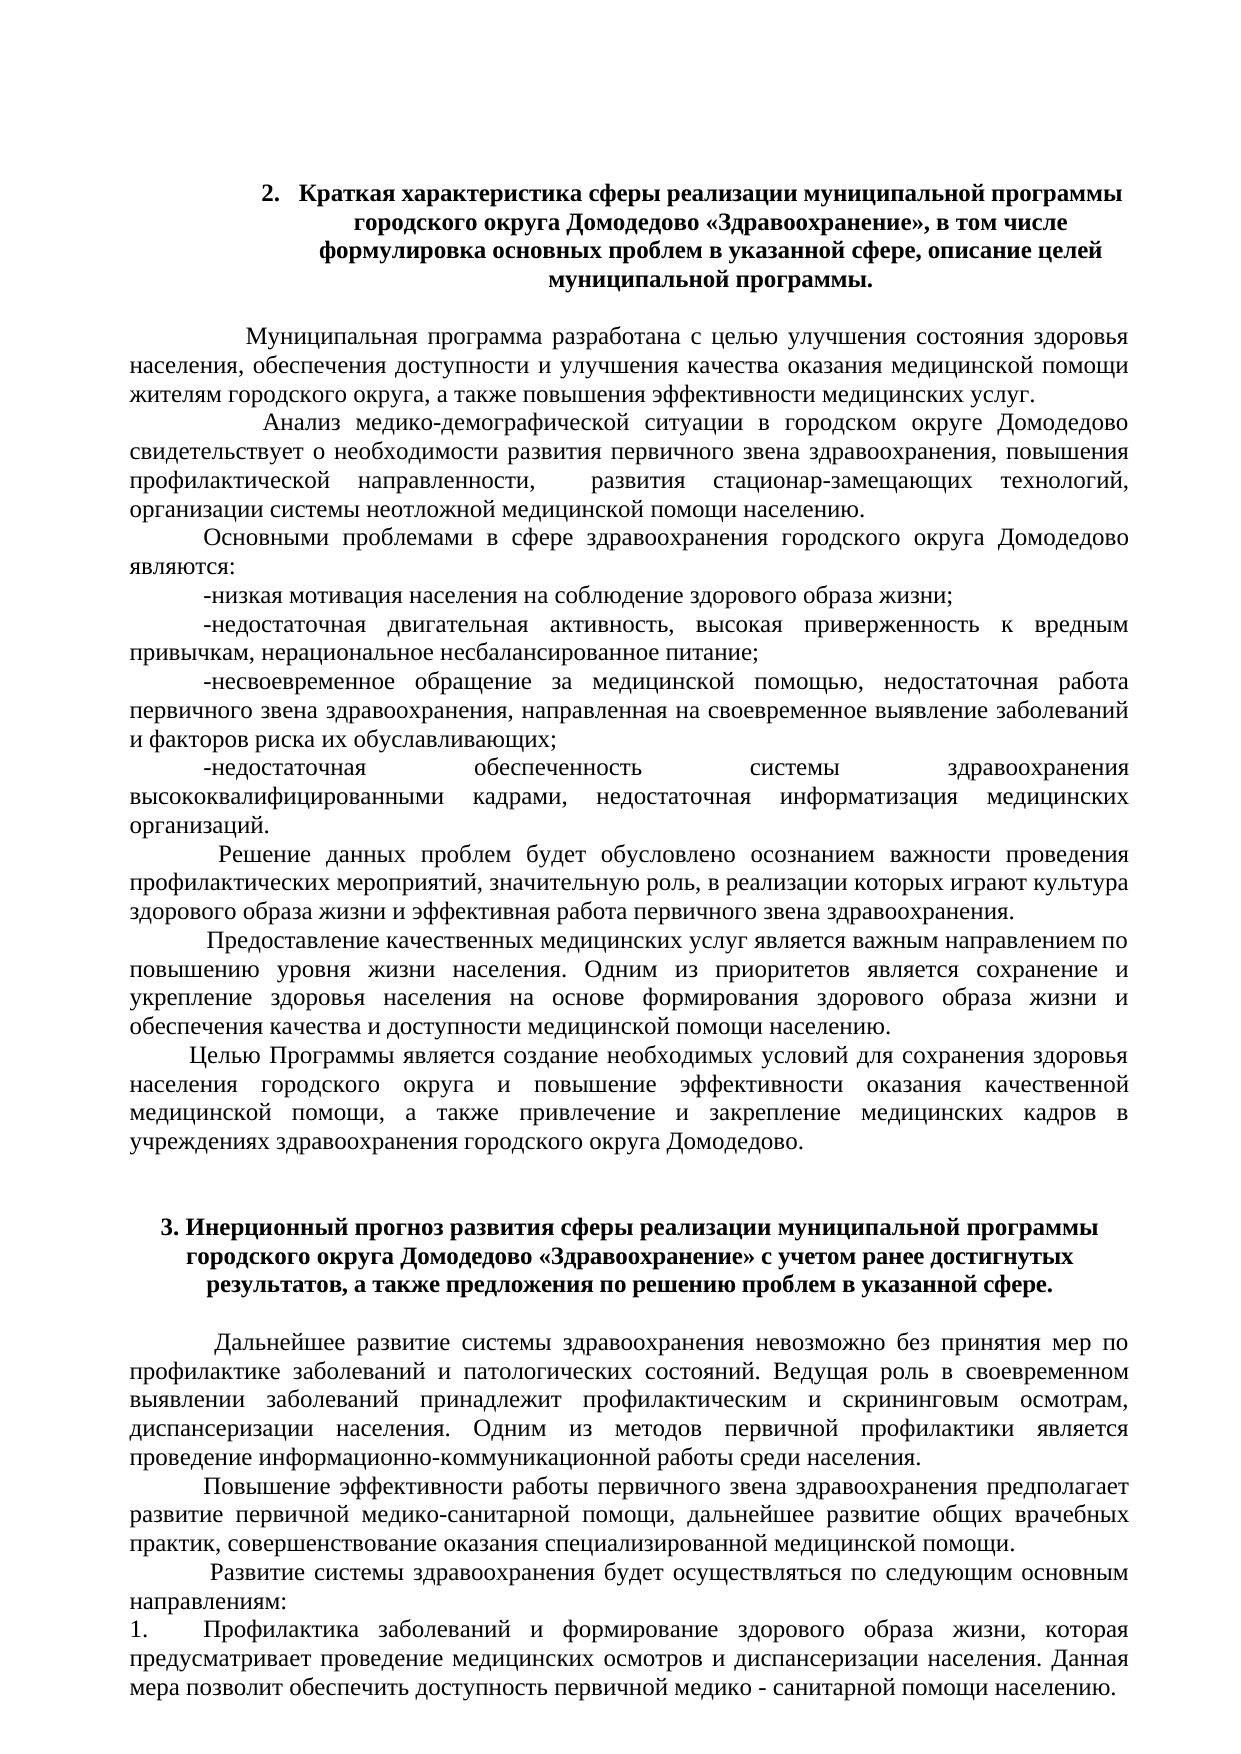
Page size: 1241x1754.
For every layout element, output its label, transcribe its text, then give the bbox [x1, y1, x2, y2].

text -недостаточная обеспеченность системы здравоохранения высококвалифицированными кадрами, недостаточная информатизация медицинских организаций. [129, 752, 1130, 839]
text Целью Программы является создание необходимых условий для сохранения здоровья населения городского округа и повышение эффективности оказания качественной медицинской помощи, а также привлечение и закрепление медицинских кадров в учреждениях здравоохранения городского округа Домодедово. [129, 1040, 1130, 1155]
text Повышение эффективности работы первичного звена здравоохранения предполагает развитие первичной медико-санитарной помощи, дальнейшее развитие общих врачебных практик, совершенствование оказания специализированной медицинской помощи. [129, 1471, 1130, 1557]
text -низкая мотивация населения на соблюдение здорового образа жизни; [129, 580, 1130, 609]
text -недостаточная двигательная активность, высокая приверженность к вредным привычкам, нерациональное несбалансированное питание; [129, 609, 1130, 666]
text Анализ медико-демографической ситуации в городском округе Домодедово свидетельствует о необходимости развития первичного звена здравоохранения, повышения профилактической направленности, развития стационар-замещающих технологий, организации системы неотложной медицинской помощи населению. [129, 407, 1130, 522]
text 3. Инерционный прогноз развития сферы реализации муниципальной программы городского округа Домодедово «Здравоохранение» с учетом ранее достигнутых результатов, а также предложения по решению проблем в указанной сфере. [129, 1212, 1130, 1298]
text Основными проблемами в сфере здравоохранения городского округа Домодедово являются: [129, 522, 1130, 580]
text Развитие системы здравоохранения будет осуществляться по следующим основным направлениям: [129, 1557, 1130, 1614]
text Предоставление качественных медицинских услуг является важным направлением по повышению уровня жизни населения. Одним из приоритетов является сохранение и укрепление здоровья населения на основе формирования здорового образа жизни и обеспечения качества и доступности медицинской помощи населению. [129, 925, 1130, 1040]
text Решение данных проблем будет обусловлено осознанием важности проведения профилактических мероприятий, значительную роль, в реализации которых играют культура здорового образа жизни и эффективная работа первичного звена здравоохранения. [129, 839, 1130, 925]
text Дальнейшее развитие системы здравоохранения невозможно без принятия мер по профилактике заболеваний и патологических состояний. Ведущая роль в своевременном выявлении заболеваний принадлежит профилактическим и скрининговым осмотрам, диспансеризации населения. Одним из методов первичной профилактики является проведение информационно-коммуникационной работы среди населения. [129, 1327, 1130, 1471]
list Краткая характеристика сферы реализации муниципальной программы городского округа Домодедово «Здравоохранение», в том числе формулировка основных проблем в указанной сфере, описание целей [254, 178, 1130, 264]
list муниципальной программы. [291, 264, 1130, 293]
text 1. Профилактика заболеваний и формирование здорового образа жизни, которая предусматривает проведение медицинских осмотров и диспансеризации населения. Данная мера позволит обеспечить доступность первичной медико - санитарной помощи населению. [129, 1614, 1130, 1701]
text Муниципальная программа разработана с целью улучшения состояния здоровья населения, обеспечения доступности и улучшения качества оказания медицинской помощи жителям городского округа, а также повышения эффективности медицинских услуг. [129, 321, 1130, 407]
text -несвоевременное обращение за медицинской помощью, недостаточная работа первичного звена здравоохранения, направленная на своевременное выявление заболеваний и факторов риска их обуславливающих; [129, 666, 1130, 752]
